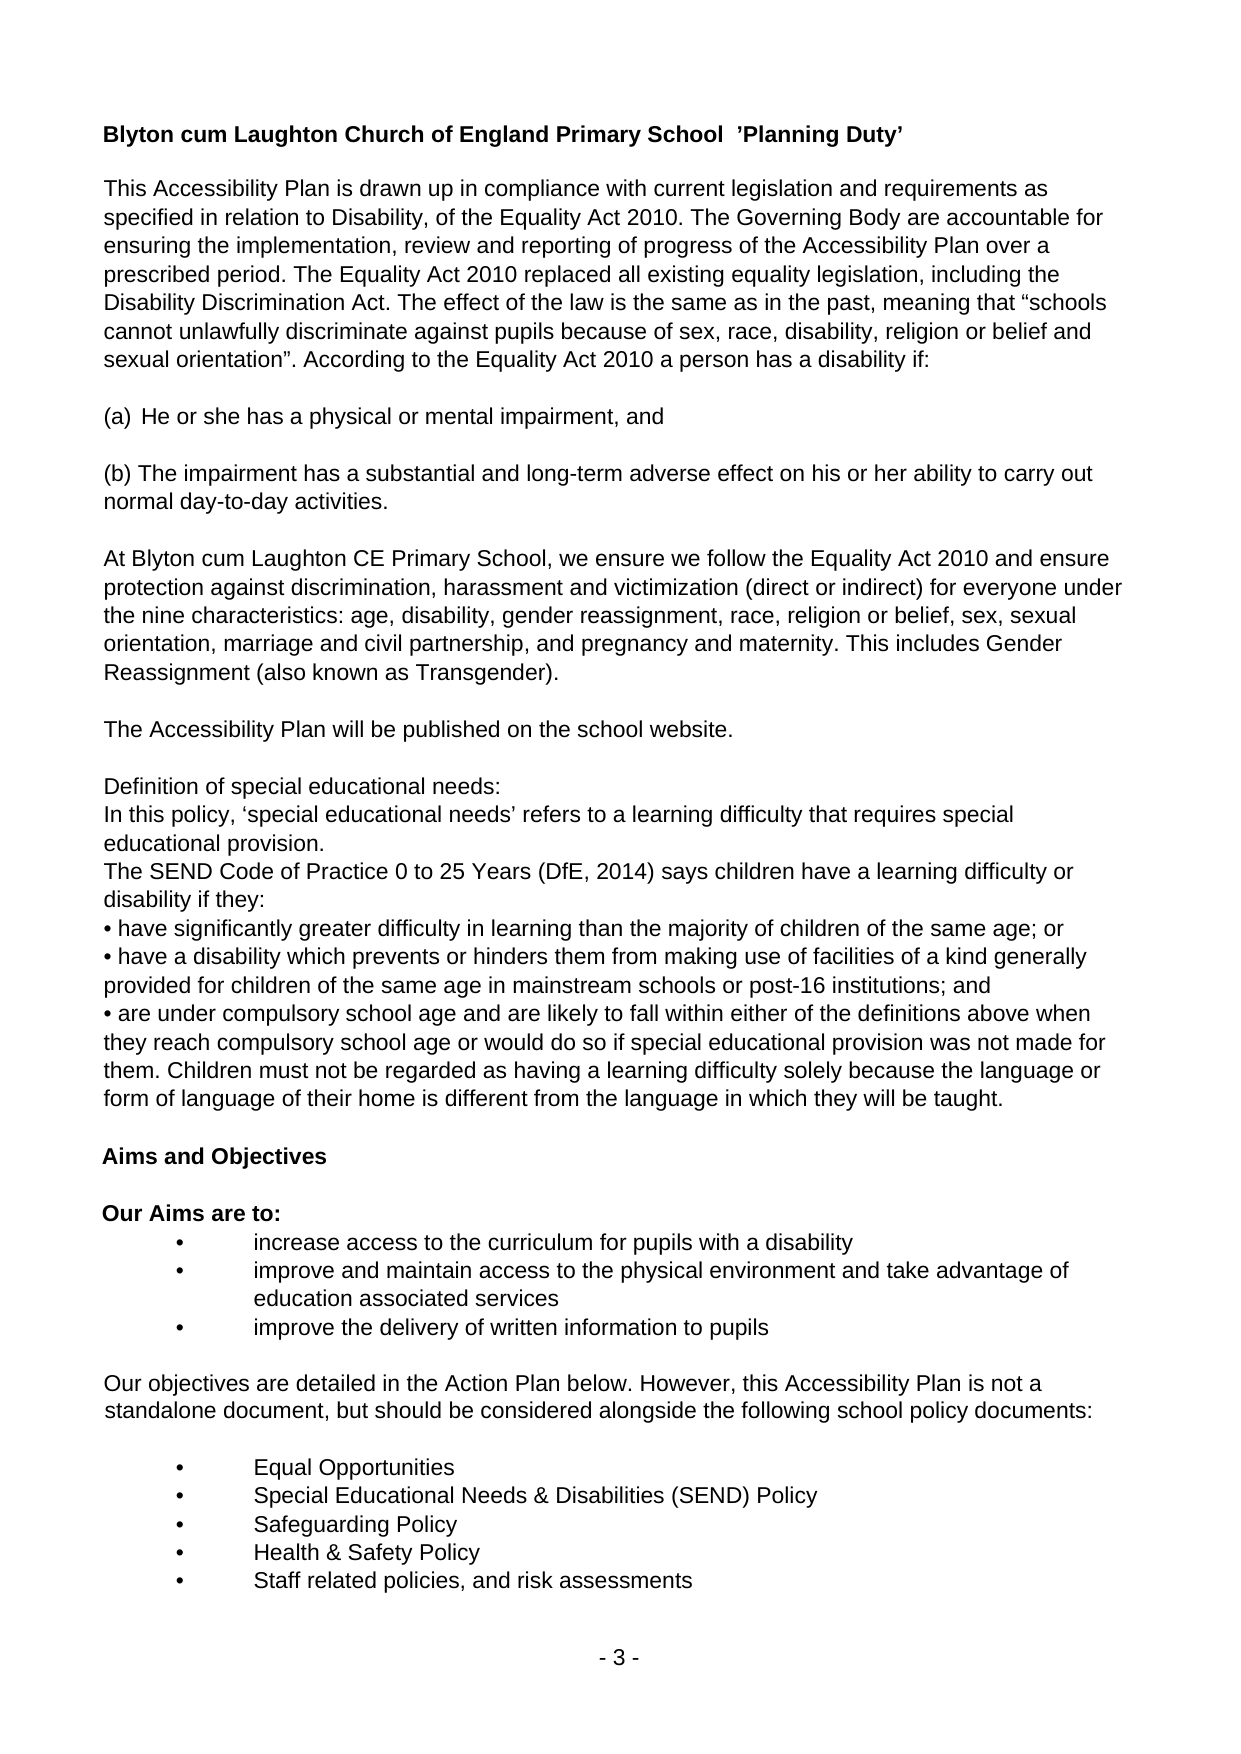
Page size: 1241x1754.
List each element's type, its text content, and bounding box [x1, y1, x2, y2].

text education associated services [253, 1285, 1134, 1312]
text This Accessibility Plan is drawn up in compliance with current legislation and requirements as specified in relation to Disability, of the Equality Act 2010. The Governing Body are accountable for ensuring the implementation, review and reporting of progress of the Accessibility Plan over a prescribed period. The Equality Act 2010 replaced all existing equality legislation, including the Disability Discrimination Act. The effect of the law is the same as in the past, meaning that “schools cannot unlawfully discriminate against pupils because of sex, race, disability, religion or belief and sexual orientation”. According to the Equality Act 2010 a person has a disability if: [103, 175, 1134, 372]
text • have a disability which prevents or hinders them from making use of facilities of a kind generally provided for children of the same age in mainstream schools or post-16 institutions; and [103, 943, 1134, 998]
text Definition of special educational needs: [103, 773, 1134, 799]
text (b) The impairment has a substantial and long-term adverse effect on his or her ability to carry out normal day-to-day activities. [103, 460, 1134, 514]
list Safeguarding Policy [176, 1511, 1134, 1537]
list improve the delivery of written information to pupils [176, 1313, 1134, 1340]
list Health & Safety Policy [176, 1539, 1134, 1566]
text At Blyton cum Laughton CE Primary School, we ensure we follow the Equality Act 2010 and ensure protection against discrimination, harassment and victimization (direct or indirect) for everyone under the nine characteristics: age, disability, gender reassignment, race, religion or belief, sex, sexual orientation, marriage and civil partnership, and pregnancy and maternity. This includes Gender Reassignment (also known as Transgender). [103, 545, 1134, 685]
text • are under compulsory school age and are likely to fall within either of the definitions above when they reach compulsory school age or would do so if special educational provision was not made for them. Children must not be regarded as having a learning difficulty solely because the language or form of language of their home is different from the language in which they will be taught. [103, 1000, 1134, 1112]
subtitle Blyton cum Laughton Church of England Primary School ’Planning Duty’ [103, 121, 1134, 147]
text • have significantly greater difficulty in learning than the majority of children of the same age; or [103, 915, 1134, 941]
list increase access to the curriculum for pupils with a disability [176, 1228, 1134, 1255]
text Our objectives are detailed in the Action Plan below. However, this Accessibility Plan is not a standalone document, but should be considered alongside the following school policy documents: [103, 1370, 1134, 1424]
text Our Aims are to: [102, 1200, 1134, 1226]
text In this policy, ‘special educational needs’ refers to a learning difficulty that requires special educational provision. [103, 801, 1134, 856]
list improve and maintain access to the physical environment and take advantage of [176, 1257, 1134, 1283]
text The Accessibility Plan will be published on the school website. [103, 716, 1134, 742]
text The SEND Code of Practice 0 to 25 Years (DfE, 2014) says children have a learning difficulty or disability if they: [103, 858, 1134, 913]
list Special Educational Needs & Disabilities (SEND) Policy [176, 1482, 1134, 1509]
list He or she has a physical or mental impairment, and [103, 403, 1134, 429]
list Equal Opportunities [176, 1454, 1134, 1481]
list Staff related policies, and risk assessments [176, 1567, 1134, 1594]
text Aims and Objectives [102, 1143, 1134, 1169]
